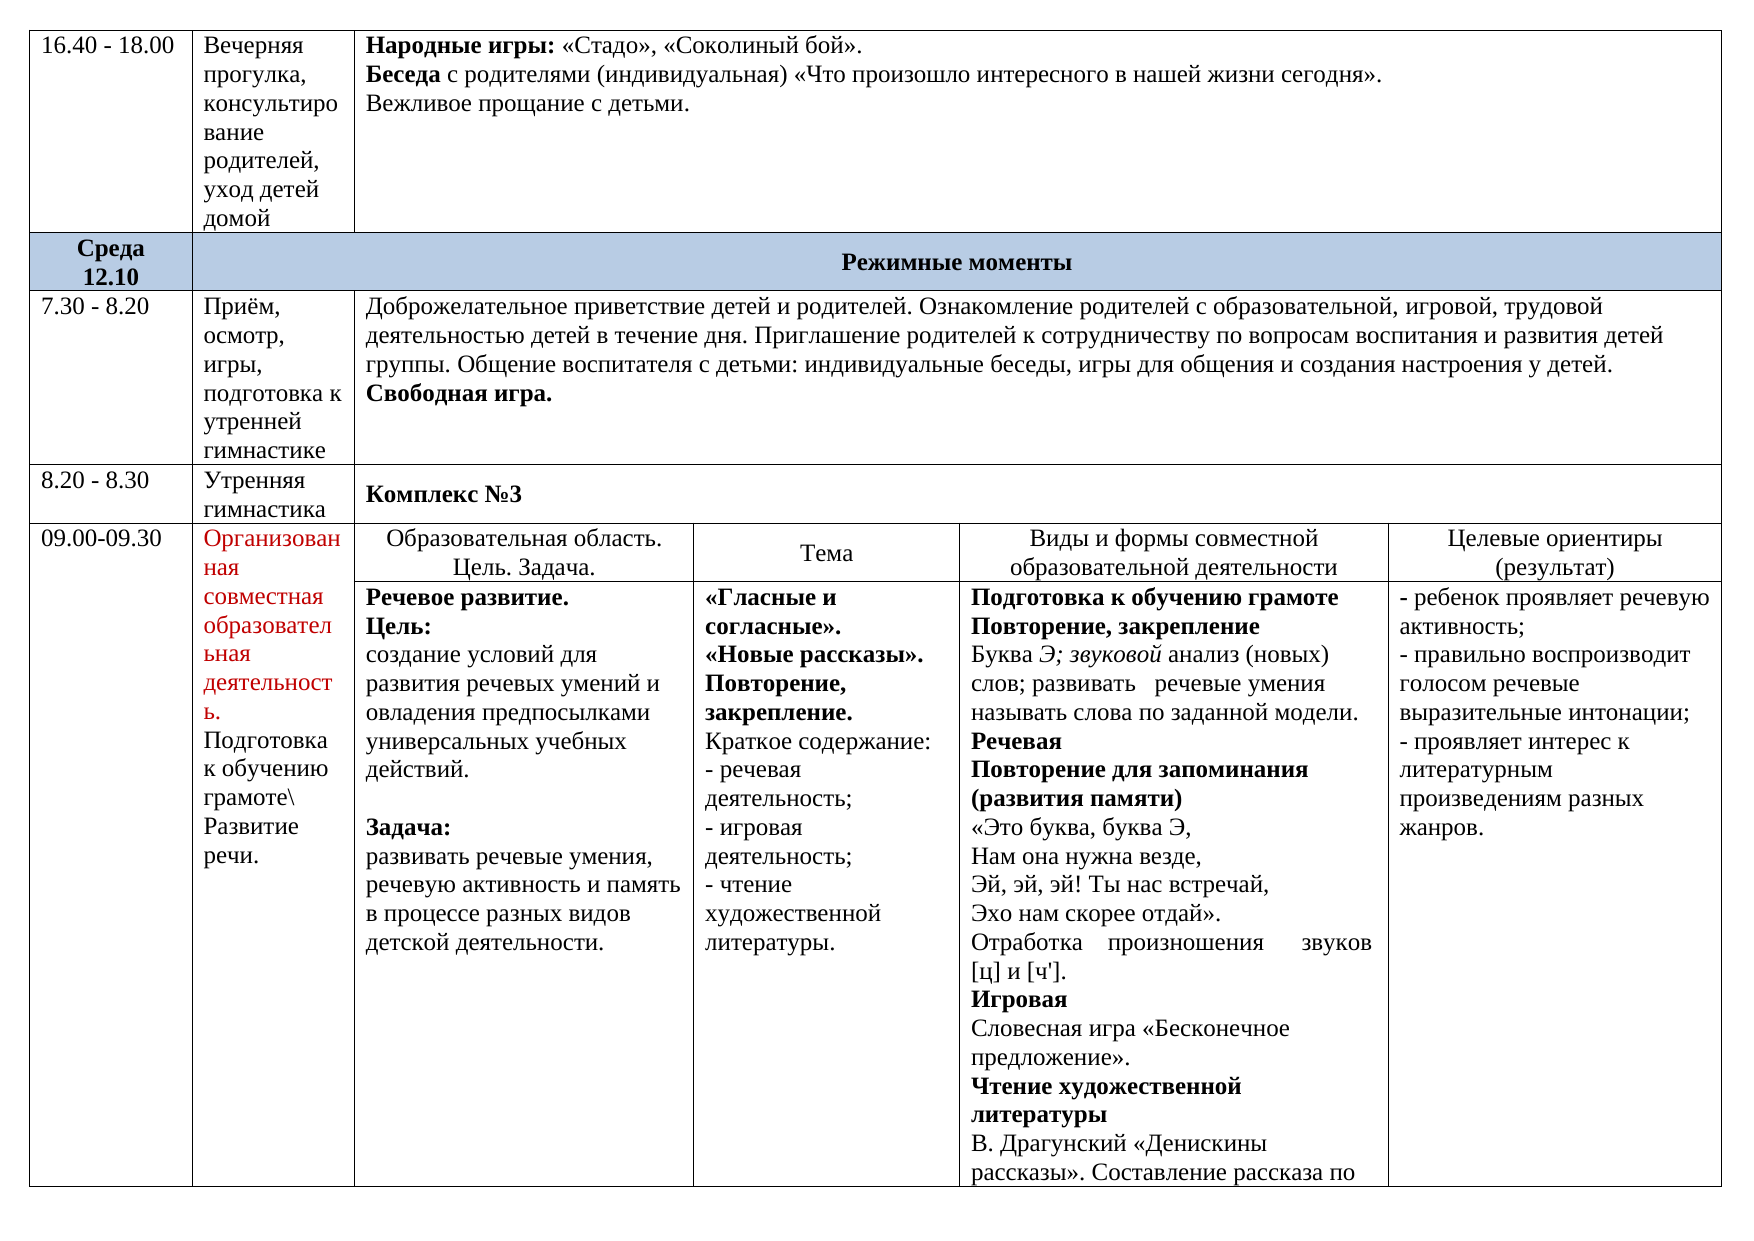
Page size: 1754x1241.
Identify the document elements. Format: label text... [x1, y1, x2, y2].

table_cell Режимные моменты [193, 233, 1721, 290]
table_cell 8.20 - 8.30 [30, 465, 192, 522]
table_cell Комплекс №3 [355, 465, 1721, 522]
table_cell Организованная совместная образовательная деятельность. Подготовка к обучению грамоте\Развитие речи. [193, 524, 354, 1186]
table_cell Образовательная область. Цель. Задача. [355, 524, 693, 581]
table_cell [355, 582, 693, 1186]
table_cell 09.00-09.30 [30, 524, 192, 1186]
table_cell Виды и формы совместной образовательной деятельности [960, 524, 1388, 581]
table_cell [960, 582, 1388, 1186]
table_cell Приём, осмотр, игры, подготовка к утренней гимнастике [193, 291, 354, 464]
table_cell Доброжелательное приветствие детей и родителей. Ознакомление родителей с образовательной, игровой, трудовой деятельностью детей в течение дня. Приглашение родителей к сотрудничеству по вопросам воспитания и развития детей группы. Общение воспитателя с детьми: индивидуальные беседы, игры для общения и создания настроения у детей. Свободная игра. [355, 291, 1721, 464]
table_cell Тема [694, 524, 959, 581]
table_cell 16.40 - 18.00 [30, 31, 192, 232]
table_cell Народные игры: «Стадо», «Соколиный бой». Беседа с родителями (индивидуальная) «Что произошло интересного в нашей жизни сегодня». Вежливое прощание с детьми. [355, 31, 1721, 232]
table_cell Целевые ориентиры (результат) [1389, 524, 1721, 581]
table_cell Вечерняя прогулка, консультирование родителей, уход детей домой [193, 31, 354, 232]
table_cell Утренняя гимнастика [193, 465, 354, 522]
table_cell Среда 12.10 [30, 233, 192, 290]
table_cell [1389, 582, 1721, 1186]
table_cell 7.30 - 8.20 [30, 291, 192, 464]
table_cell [694, 582, 959, 1186]
